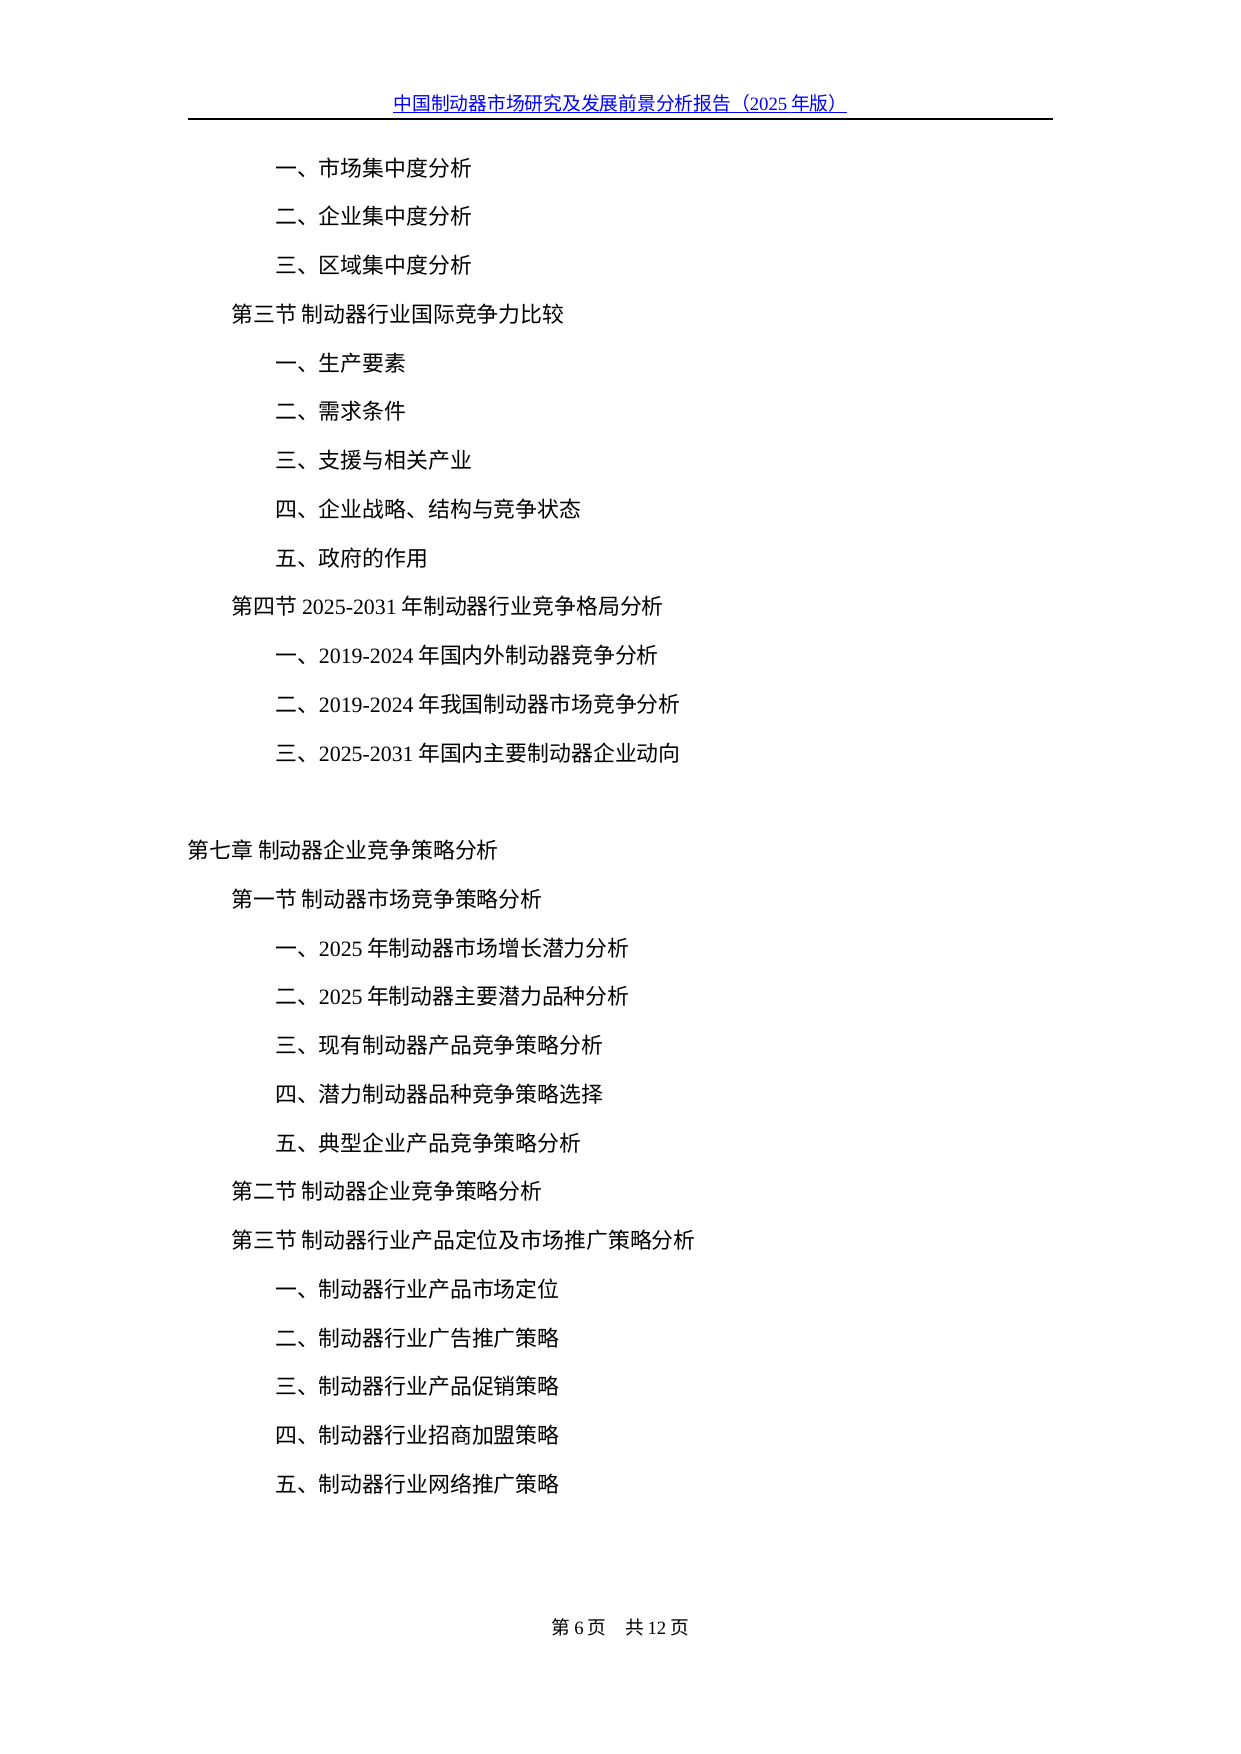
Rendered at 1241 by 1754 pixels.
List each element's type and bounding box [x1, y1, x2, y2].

text [187, 150, 1053, 1499]
